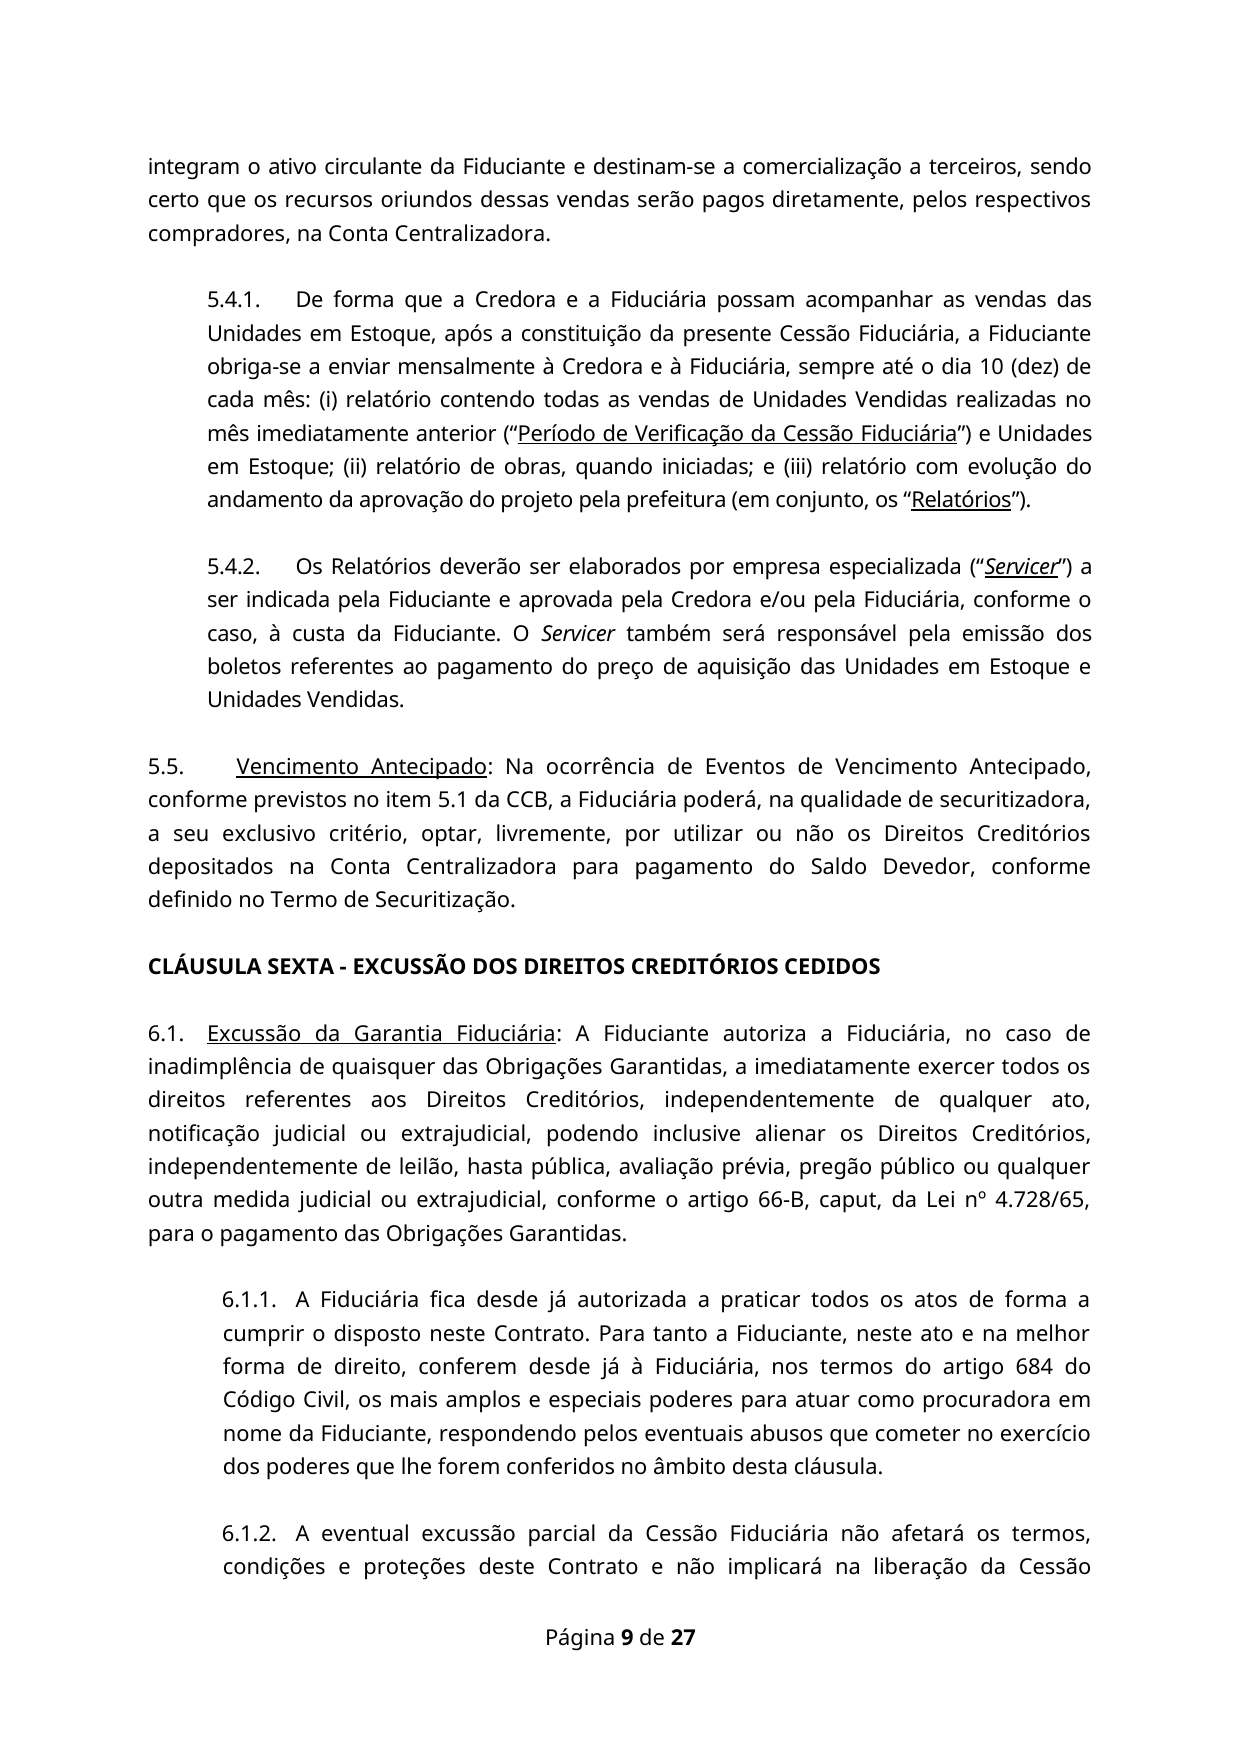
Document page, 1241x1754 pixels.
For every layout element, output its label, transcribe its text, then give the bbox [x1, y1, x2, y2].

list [222, 1514, 1092, 1581]
list CLÁUSULA SEXTA - EXCUSSÃO DOS DIREITOS CREDITÓRIOS CEDIDOS [148, 948, 1092, 981]
list Os Relatórios deverão ser elaborados por empresa especializada (“Servicer”) a ser indicada pela Fiduciante e aprovada pela Credora e/ou pela Fiduciária, conforme o caso, à custa da Fiduciante. O Servicer também será responsável pela emissão dos boletos referentes ao pagamento do preço de aquisição das Unidades em Estoque e Unidades Vendidas. [207, 548, 1092, 714]
list Excussão da Garantia Fiduciária: A Fiduciante autoriza a Fiduciária, no caso de inadimplência de quaisquer das Obrigações Garantidas, a imediatamente exercer todos os direitos referentes aos Direitos Creditórios, independentemente de qualquer ato, notificação judicial ou extrajudicial, podendo inclusive alienar os Direitos Creditórios, independentemente de leilão, hasta pública, avaliação prévia, pregão público ou qualquer outra medida judicial ou extrajudicial, conforme o artigo 66-B, caput, da Lei nº 4.728/65, para o pagamento das Obrigações Garantidas. [148, 1014, 1092, 1248]
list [148, 148, 1092, 248]
list De forma que a Credora e a Fiduciária possam acompanhar as vendas das Unidades em Estoque, após a constituição da presente Cessão Fiduciária, a Fiduciante obriga-se a enviar mensalmente à Credora e à Fiduciária, sempre até o dia 10 (dez) de cada mês: (i) relatório contendo todas as vendas de Unidades Vendidas realizadas no mês imediatamente anterior (“Período de Verificação da Cessão Fiduciária”) e Unidades em Estoque; (ii) relatório de obras, quando iniciadas; e (iii) relatório com evolução do andamento da aprovação do projeto pela prefeitura (em conjunto, os “Relatórios”). [207, 281, 1092, 514]
list Vencimento Antecipado: Na ocorrência de Eventos de Vencimento Antecipado, conforme previstos no item 5.1 da CCB, a Fiduciária poderá, na qualidade de securitizadora, a seu exclusivo critério, optar, livremente, por utilizar ou não os Direitos Creditórios depositados na Conta Centralizadora para pagamento do Saldo Devedor, conforme definido no Termo de Securitização. [148, 748, 1092, 914]
list A Fiduciária fica desde já autorizada a praticar todos os atos de forma a cumprir o disposto neste Contrato. Para tanto a Fiduciante, neste ato e na melhor forma de direito, conferem desde já à Fiduciária, nos termos do artigo 684 do Código Civil, os mais amplos e especiais poderes para atuar como procuradora em nome da Fiduciante, respondendo pelos eventuais abusos que cometer no exercício dos poderes que lhe forem conferidos no âmbito desta cláusula. [222, 1281, 1092, 1481]
